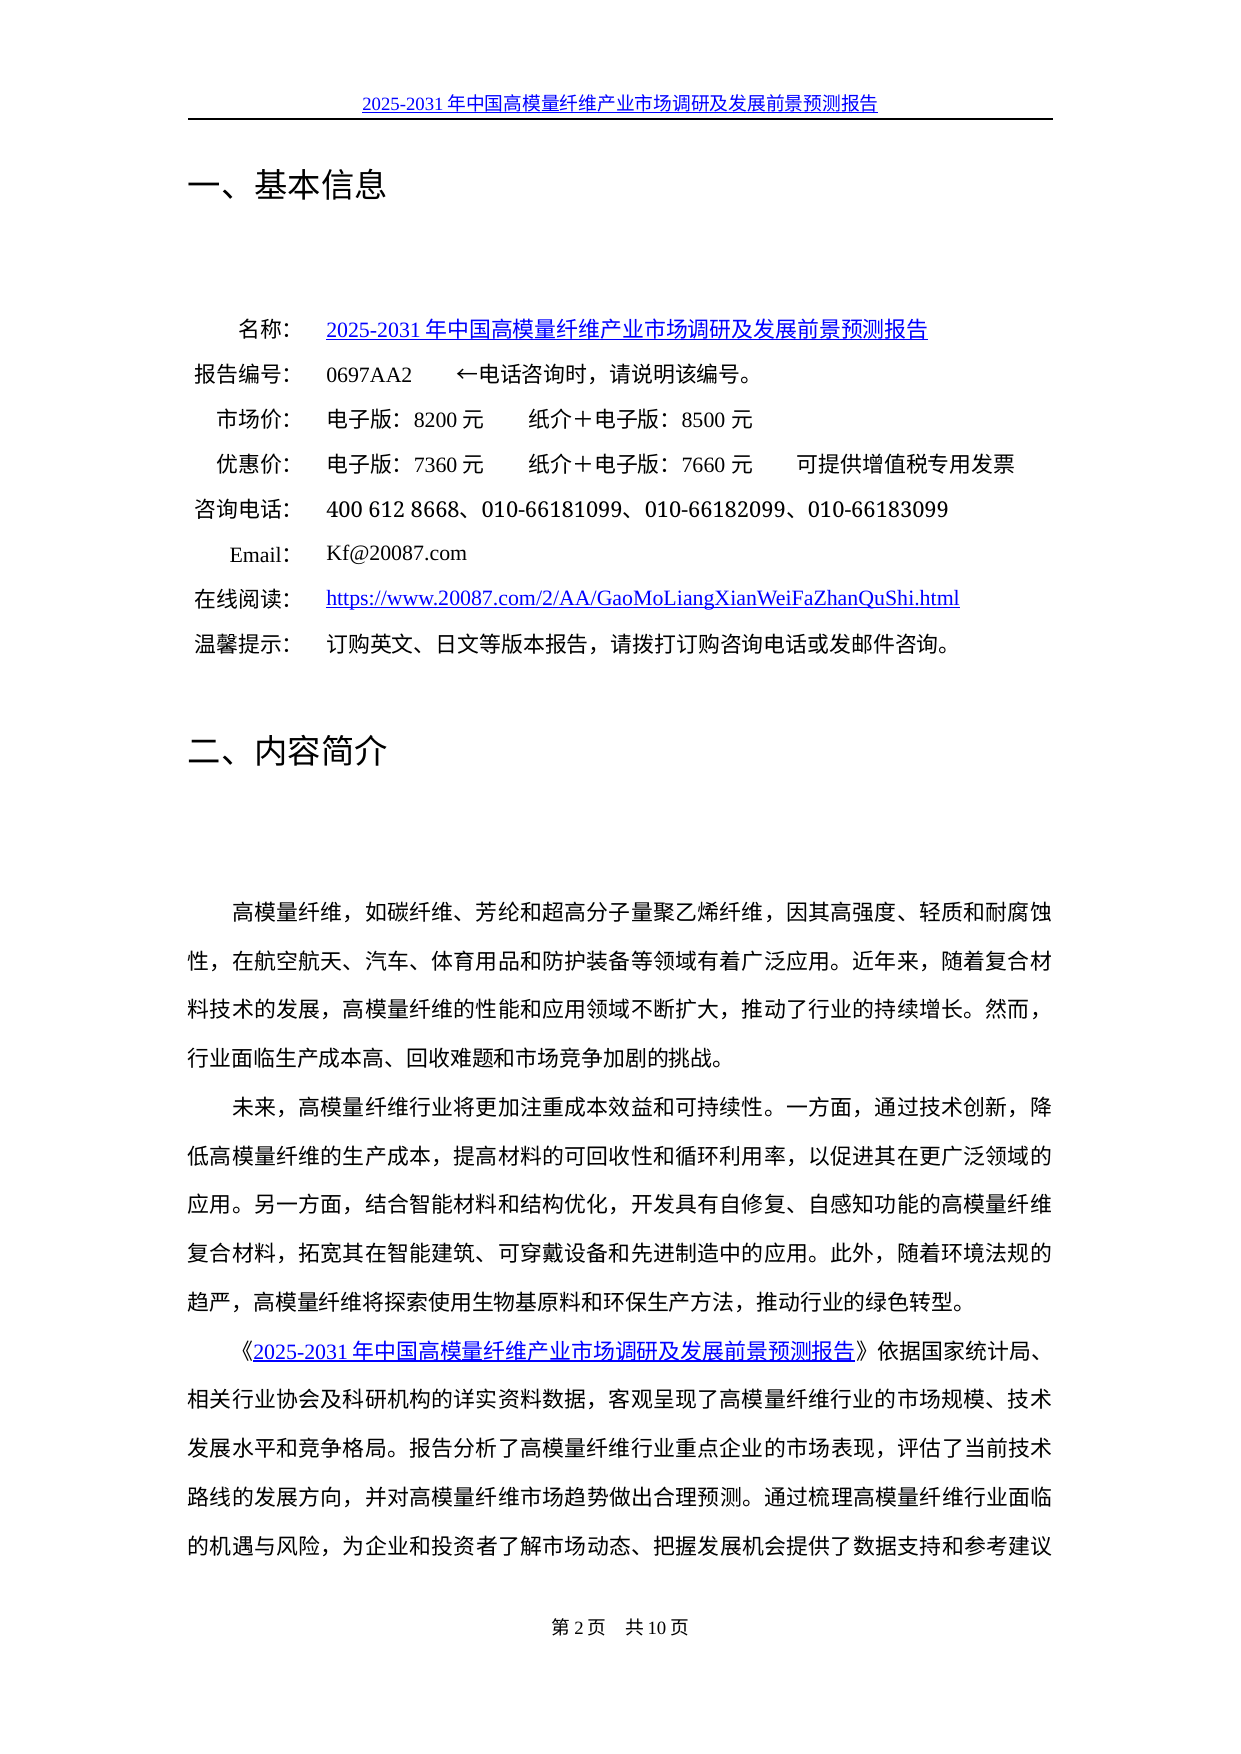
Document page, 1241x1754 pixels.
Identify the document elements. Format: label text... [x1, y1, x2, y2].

table_cell 报告编号： [167, 357, 315, 402]
table_cell 在线阅读： [167, 582, 315, 627]
table_cell 订购英文、日文等版本报告，请拨打订购咨询电话或发邮件咨询。 [315, 627, 1073, 672]
title 二、内容简介 [187, 717, 1053, 782]
table_cell [315, 582, 1073, 627]
table_cell 400 612 8668、010-66181099、010-66182099、010-66183099 [315, 492, 1073, 537]
table_cell 电子版：7360 元 纸介＋电子版：7660 元 可提供增值税专用发票 [315, 447, 1073, 492]
table_cell 优惠价： [167, 447, 315, 492]
table_cell 0697AA2 ←电话咨询时，请说明该编号。 [315, 357, 1073, 402]
table_cell 市场价： [167, 402, 315, 447]
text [187, 894, 1053, 1561]
title 一、基本信息 [187, 150, 1053, 215]
table_header 2025-2031年中国高模量纤维产业市场调研及发展前景预测报告 [315, 312, 1073, 357]
table_header 名称： [167, 312, 315, 357]
table_cell Email： [167, 537, 315, 582]
table_cell 电子版：8200 元 纸介＋电子版：8500 元 [315, 402, 1073, 447]
table_cell 温馨提示： [167, 627, 315, 672]
table_cell 咨询电话： [167, 492, 315, 537]
table_cell Kf@20087.com [315, 537, 1073, 582]
